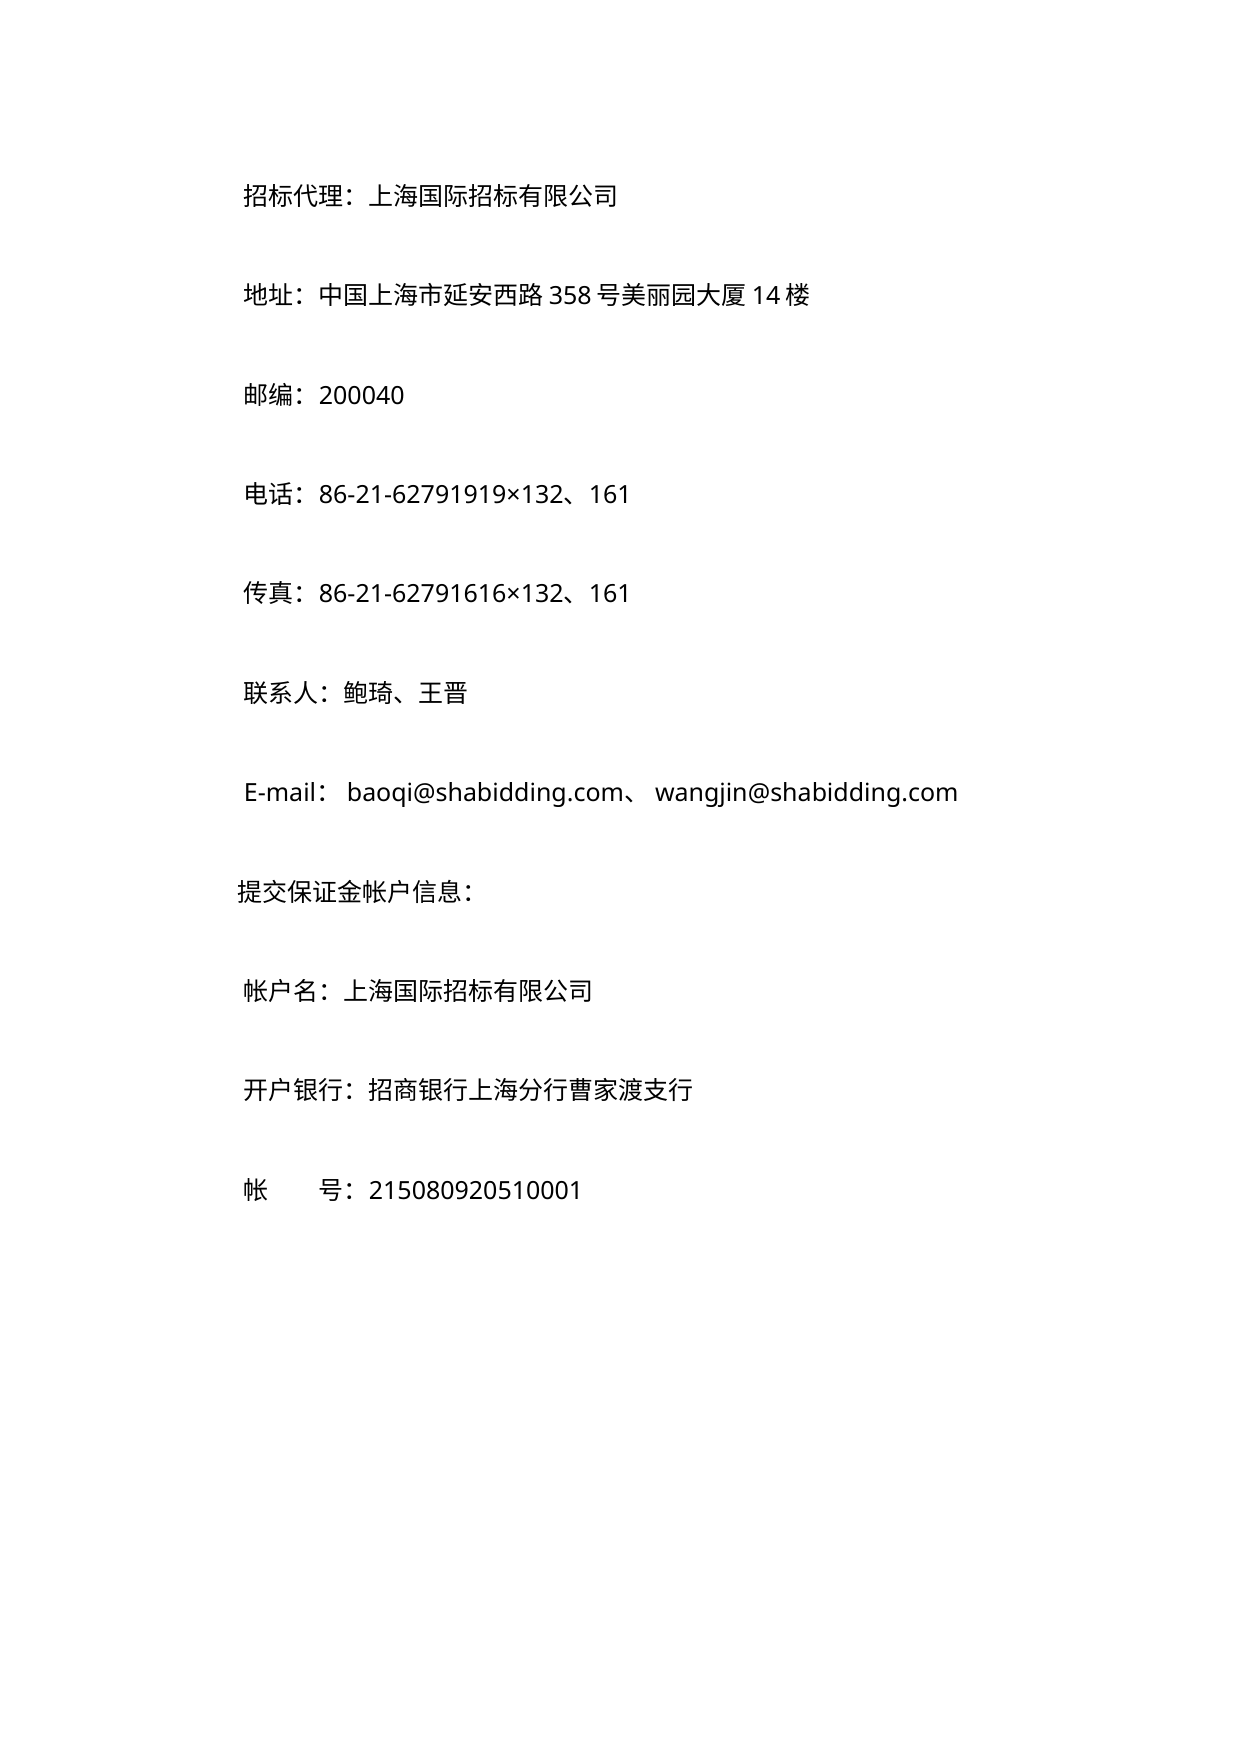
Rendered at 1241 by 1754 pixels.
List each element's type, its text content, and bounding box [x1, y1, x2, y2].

text 传真：86-21-62791616×132、161 [187, 559, 1053, 624]
text 邮编：200040 [187, 361, 1053, 426]
text 电话：86-21-62791919×132、161 [187, 460, 1053, 525]
text 提交保证金帐户信息： [187, 858, 1053, 923]
text 地址：中国上海市延安西路358号美丽园大厦14楼 [187, 261, 1053, 326]
text 帐 号：215080920510001 [187, 1156, 1053, 1221]
text E-mail： baoqi@shabidding.com、 wangjin@shabidding.com [187, 758, 1053, 823]
text 帐户名：上海国际招标有限公司 [187, 957, 1053, 1022]
text 招标代理：上海国际招标有限公司 [187, 162, 1053, 227]
text 开户银行：招商银行上海分行曹家渡支行 [187, 1056, 1053, 1121]
text 联系人：鲍琦、王晋 [187, 659, 1053, 724]
